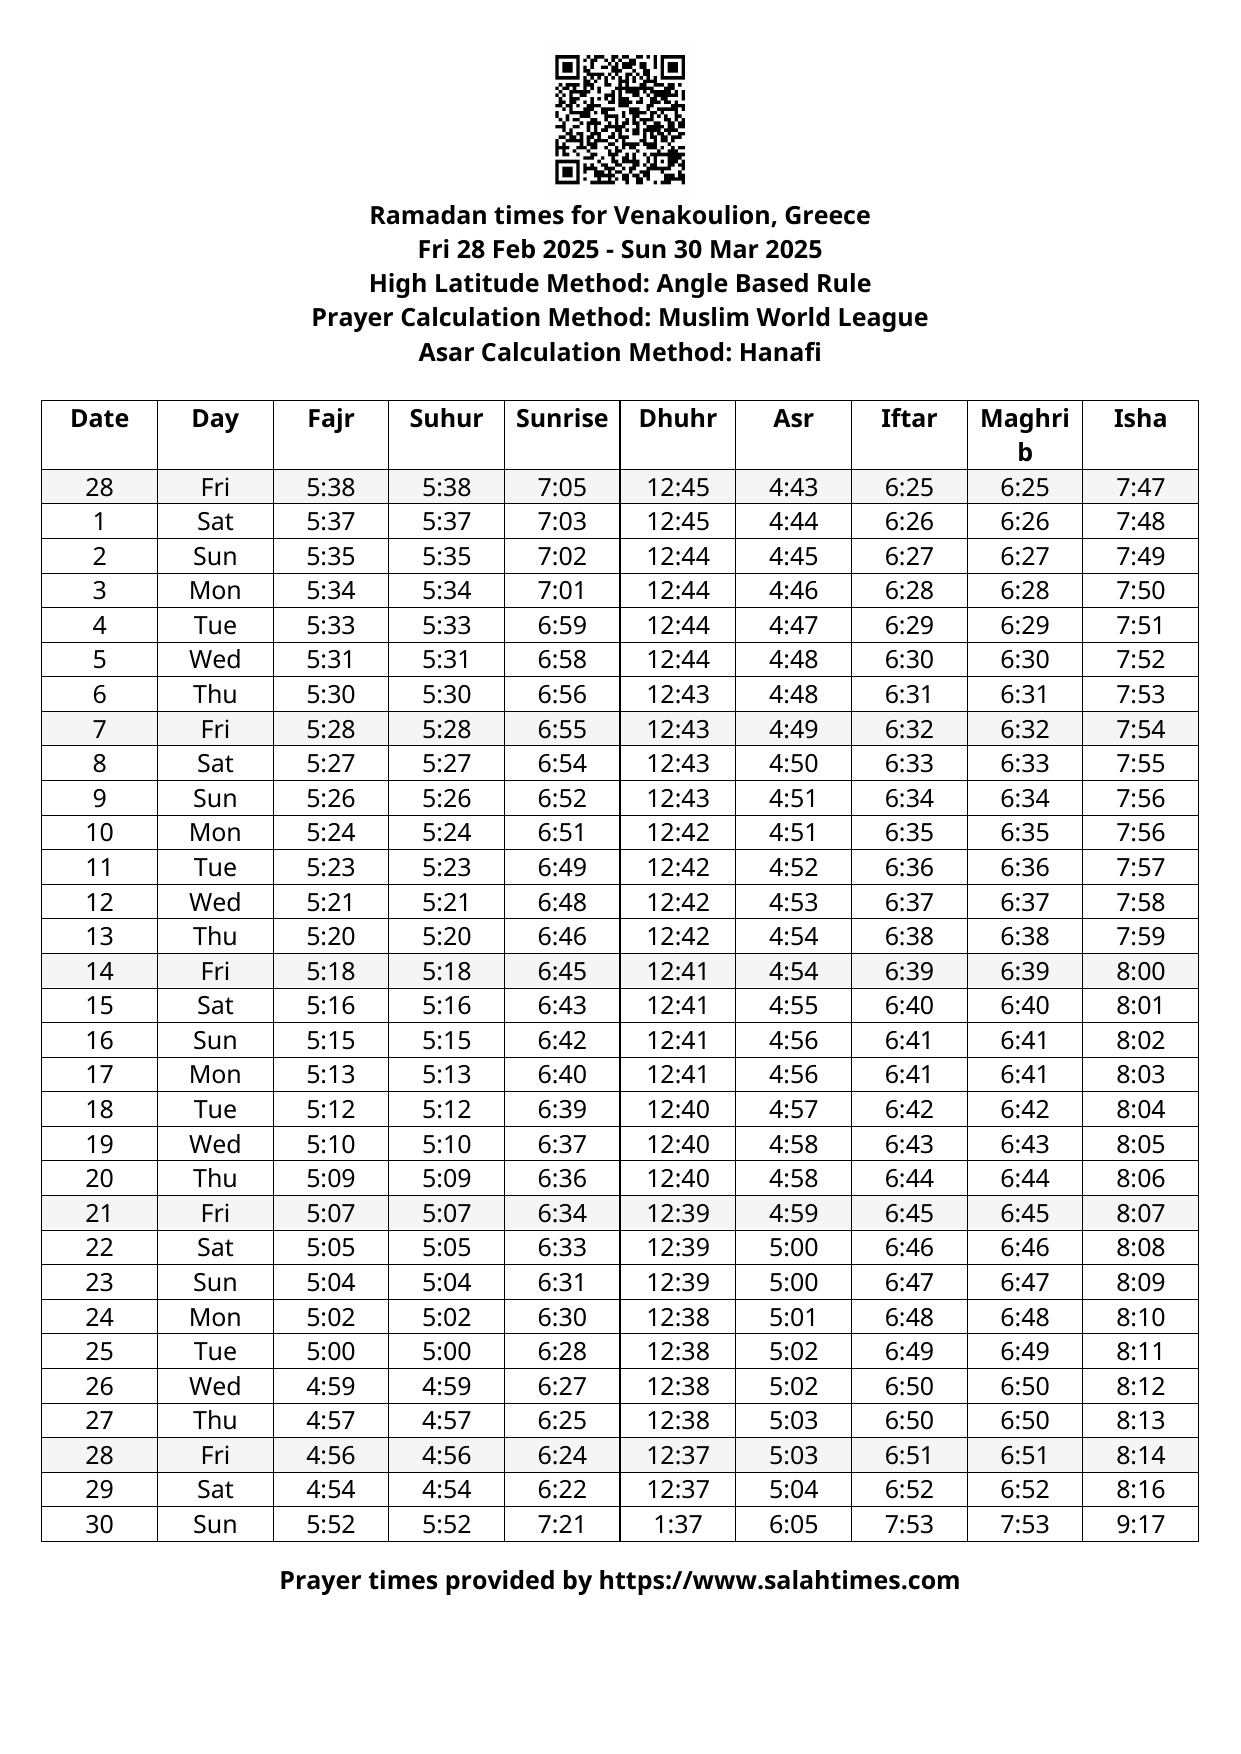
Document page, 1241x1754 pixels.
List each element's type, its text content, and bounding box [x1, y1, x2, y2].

table_cell 6:41 [968, 1058, 1082, 1091]
table_cell 12:42 [621, 919, 735, 953]
table_cell 6:22 [505, 1473, 619, 1506]
table_cell 6:25 [505, 1404, 619, 1437]
table_cell 29 [42, 1473, 157, 1506]
table_cell Thu [158, 1404, 273, 1437]
table_cell 12:44 [621, 539, 735, 572]
text Prayer times provided by https://www.salahtimes.com [42, 1563, 1198, 1597]
table_cell 5:02 [389, 1300, 504, 1333]
table_cell 6:28 [852, 574, 967, 607]
table_cell 6:47 [852, 1265, 967, 1299]
table_cell 6:50 [852, 1404, 967, 1437]
text Fri 28 Feb 2025 - Sun 30 Mar 2025 [42, 232, 1198, 266]
table_cell 6:42 [505, 1023, 619, 1057]
table_cell 7:57 [1083, 850, 1198, 884]
table_cell 5:27 [274, 746, 388, 780]
table_cell 5:38 [389, 470, 504, 503]
table_cell 6:30 [852, 643, 967, 676]
table_cell 6:54 [505, 746, 619, 780]
table_cell 6:31 [968, 677, 1082, 711]
table_cell Wed [158, 1127, 273, 1160]
table_cell Sun [158, 1265, 273, 1299]
table_cell 5:02 [274, 1300, 388, 1333]
table_cell Fri [158, 1196, 273, 1229]
table_cell 5:13 [389, 1058, 504, 1091]
table_cell 5:12 [389, 1092, 504, 1126]
table_cell 8:09 [1083, 1265, 1198, 1299]
table_cell 5:33 [389, 608, 504, 642]
table_cell 11 [42, 850, 157, 884]
table_cell Wed [158, 885, 273, 918]
table_cell Fri [158, 470, 273, 503]
table_cell 5:31 [389, 643, 504, 676]
table_cell 12:41 [621, 1023, 735, 1057]
table_cell Mon [158, 816, 273, 849]
table_cell 6:48 [968, 1300, 1082, 1333]
table_cell 5:04 [389, 1265, 504, 1299]
table_cell 5:35 [274, 539, 388, 572]
table_cell Sat [158, 504, 273, 538]
table_cell 4:56 [389, 1438, 504, 1472]
table_cell 4:59 [736, 1196, 851, 1229]
table_cell 9 [42, 781, 157, 814]
table_cell 23 [42, 1265, 157, 1299]
table_cell 6:45 [505, 954, 619, 987]
table_cell 12:42 [621, 850, 735, 884]
table_cell 6:27 [968, 539, 1082, 572]
table_cell 6:37 [505, 1127, 619, 1160]
table_cell 12 [42, 885, 157, 918]
table_header Suhur [389, 401, 504, 469]
table_cell 5:13 [274, 1058, 388, 1091]
table_cell 6:43 [968, 1127, 1082, 1160]
table_cell 6:31 [505, 1265, 619, 1299]
table_cell 5:37 [274, 504, 388, 538]
table_cell 4:51 [736, 816, 851, 849]
table_cell 22 [42, 1231, 157, 1264]
table_cell 5:03 [736, 1438, 851, 1472]
table_cell 6:25 [852, 470, 967, 503]
table_cell Sun [158, 539, 273, 572]
table_cell 6:45 [852, 1196, 967, 1229]
table_cell 8:01 [1083, 989, 1198, 1022]
table_cell 12:41 [621, 989, 735, 1022]
table_cell 13 [42, 919, 157, 953]
table_cell 6:39 [968, 954, 1082, 987]
table_header Isha [1083, 401, 1198, 469]
table_cell 7:56 [1083, 816, 1198, 849]
table_cell 7:53 [968, 1507, 1082, 1541]
table_cell 4:54 [736, 919, 851, 953]
table_cell 6:51 [505, 816, 619, 849]
table_cell Sat [158, 746, 273, 780]
table_cell 6:41 [852, 1058, 967, 1091]
table_cell 6:34 [968, 781, 1082, 814]
table_cell 6:30 [968, 643, 1082, 676]
table_cell 6:40 [505, 1058, 619, 1091]
table_cell 6:32 [968, 712, 1082, 745]
table_cell 8:00 [1083, 954, 1198, 987]
table_cell 7:50 [1083, 574, 1198, 607]
table_cell 6:43 [852, 1127, 967, 1160]
table_cell 6:44 [852, 1161, 967, 1195]
table_cell 8:02 [1083, 1023, 1198, 1057]
table_cell Tue [158, 850, 273, 884]
table_cell 6:32 [852, 712, 967, 745]
table_cell 7:47 [1083, 470, 1198, 503]
table_cell 4:59 [389, 1369, 504, 1402]
table_cell 5:07 [274, 1196, 388, 1229]
table_cell 5:34 [389, 574, 504, 607]
table_cell Sat [158, 1473, 273, 1506]
table_cell 7:21 [505, 1507, 619, 1541]
table_cell 12:43 [621, 677, 735, 711]
table_cell 5:26 [389, 781, 504, 814]
table_cell 6:56 [505, 677, 619, 711]
table_cell 7:53 [1083, 677, 1198, 711]
table_cell 16 [42, 1023, 157, 1057]
text Prayer Calculation Method: Muslim World League [42, 300, 1198, 334]
table_cell 5:00 [736, 1231, 851, 1264]
table_cell 6:48 [852, 1300, 967, 1333]
text Asar Calculation Method: Hanafi [42, 334, 1198, 368]
table_cell 4:53 [736, 885, 851, 918]
table_cell 6:34 [505, 1196, 619, 1229]
text High Latitude Method: Angle Based Rule [42, 266, 1198, 300]
table_cell 5:16 [274, 989, 388, 1022]
table_cell 7:56 [1083, 781, 1198, 814]
table_cell 6:40 [852, 989, 967, 1022]
table_cell 7:02 [505, 539, 619, 572]
table_cell 6:37 [852, 885, 967, 918]
table_cell 8:05 [1083, 1127, 1198, 1160]
table_cell 12:44 [621, 608, 735, 642]
table_cell 2 [42, 539, 157, 572]
table_cell 5:37 [389, 504, 504, 538]
table_cell 6:49 [968, 1334, 1082, 1368]
table_cell 8:16 [1083, 1473, 1198, 1506]
table_cell 7:54 [1083, 712, 1198, 745]
table_cell Mon [158, 1058, 273, 1091]
table_cell Sun [158, 781, 273, 814]
table_cell Tue [158, 1092, 273, 1126]
table_cell 6:37 [968, 885, 1082, 918]
table_cell 6:36 [852, 850, 967, 884]
table_cell 8:14 [1083, 1438, 1198, 1472]
table_cell 8:10 [1083, 1300, 1198, 1333]
table_cell 5:00 [736, 1265, 851, 1299]
table_cell 6:39 [505, 1092, 619, 1126]
table_cell 6:28 [968, 574, 1082, 607]
table_cell 27 [42, 1404, 157, 1437]
table_cell 7:53 [852, 1507, 967, 1541]
table_cell 6:36 [505, 1161, 619, 1195]
table_cell 6:05 [736, 1507, 851, 1541]
table_cell 4:54 [736, 954, 851, 987]
table_cell 4:55 [736, 989, 851, 1022]
text Ramadan times for Venakoulion, Greece [42, 198, 1198, 232]
table_cell 18 [42, 1092, 157, 1126]
table_cell 8:04 [1083, 1092, 1198, 1126]
table_cell 4 [42, 608, 157, 642]
table_header Sunrise [505, 401, 619, 469]
table_cell 6:49 [505, 850, 619, 884]
table_cell 8:03 [1083, 1058, 1198, 1091]
table_cell 5:07 [389, 1196, 504, 1229]
table_cell 6:43 [505, 989, 619, 1022]
table_cell 12:44 [621, 643, 735, 676]
table_cell 4:57 [736, 1092, 851, 1126]
table_cell 6:49 [852, 1334, 967, 1368]
table_cell 4:43 [736, 470, 851, 503]
table_cell 6:35 [852, 816, 967, 849]
table_cell 5:18 [389, 954, 504, 987]
table_cell 7:49 [1083, 539, 1198, 572]
table_cell 6:27 [852, 539, 967, 572]
table_cell 6:38 [852, 919, 967, 953]
table_cell 12:44 [621, 574, 735, 607]
table_cell 4:59 [274, 1369, 388, 1402]
table_cell 12:39 [621, 1196, 735, 1229]
table_cell 6:52 [852, 1473, 967, 1506]
table_cell 12:39 [621, 1231, 735, 1264]
table_cell 28 [42, 470, 157, 503]
table_cell 4:58 [736, 1127, 851, 1160]
table_cell 28 [42, 1438, 157, 1472]
table_cell 6:48 [505, 885, 619, 918]
table_cell 5:20 [274, 919, 388, 953]
table_cell 12:42 [621, 816, 735, 849]
table_cell 4:45 [736, 539, 851, 572]
table_cell 5:16 [389, 989, 504, 1022]
table_cell Thu [158, 677, 273, 711]
table_cell 6:46 [505, 919, 619, 953]
table_cell 4:58 [736, 1161, 851, 1195]
table_cell 4:44 [736, 504, 851, 538]
table_cell 6:52 [968, 1473, 1082, 1506]
table_cell 12:41 [621, 954, 735, 987]
table_cell 8:12 [1083, 1369, 1198, 1402]
table_cell 1:37 [621, 1507, 735, 1541]
table_cell 12:40 [621, 1161, 735, 1195]
table_cell 4:52 [736, 850, 851, 884]
table_cell 12:41 [621, 1058, 735, 1091]
table_cell 6:33 [968, 746, 1082, 780]
table_cell 5:23 [274, 850, 388, 884]
table_cell 15 [42, 989, 157, 1022]
table_cell 6:26 [968, 504, 1082, 538]
table_cell 5:28 [389, 712, 504, 745]
table_cell 6:52 [505, 781, 619, 814]
table_cell 5:15 [274, 1023, 388, 1057]
table_cell 5:10 [274, 1127, 388, 1160]
table_cell 7:48 [1083, 504, 1198, 538]
table_cell 5:12 [274, 1092, 388, 1126]
table_cell 5:05 [389, 1231, 504, 1264]
table_cell 4:54 [274, 1473, 388, 1506]
table_cell 7:05 [505, 470, 619, 503]
table_cell 5:09 [274, 1161, 388, 1195]
table_cell 14 [42, 954, 157, 987]
table_cell 6:34 [852, 781, 967, 814]
table_cell 8 [42, 746, 157, 780]
table_cell Mon [158, 1300, 273, 1333]
table_cell 12:38 [621, 1334, 735, 1368]
table_cell 7:58 [1083, 885, 1198, 918]
table_cell 6:36 [968, 850, 1082, 884]
table_cell 5:28 [274, 712, 388, 745]
table_cell 5:00 [389, 1334, 504, 1368]
table_cell Tue [158, 1334, 273, 1368]
table_cell 25 [42, 1334, 157, 1368]
table_cell 6:38 [968, 919, 1082, 953]
table_cell 6:59 [505, 608, 619, 642]
table_cell 6:39 [852, 954, 967, 987]
picture [542, 41, 699, 198]
table_cell 6:29 [852, 608, 967, 642]
table_cell 6:40 [968, 989, 1082, 1022]
table_cell 5:00 [274, 1334, 388, 1368]
table_cell 5:24 [389, 816, 504, 849]
table_cell 4:51 [736, 781, 851, 814]
table_header Dhuhr [621, 401, 735, 469]
table_cell 8:07 [1083, 1196, 1198, 1229]
table_cell 4:50 [736, 746, 851, 780]
table_cell 6:51 [852, 1438, 967, 1472]
table_cell 6:44 [968, 1161, 1082, 1195]
table_cell 4:57 [274, 1404, 388, 1437]
table_cell 6:42 [968, 1092, 1082, 1126]
table_cell 6:50 [968, 1404, 1082, 1437]
table_cell Tue [158, 608, 273, 642]
table_cell 6:33 [852, 746, 967, 780]
table_cell 5:15 [389, 1023, 504, 1057]
table_cell 6:50 [852, 1369, 967, 1402]
table_cell Mon [158, 574, 273, 607]
table_cell 12:45 [621, 470, 735, 503]
table_cell 5:31 [274, 643, 388, 676]
table_cell 8:06 [1083, 1161, 1198, 1195]
table_cell Fri [158, 954, 273, 987]
table_cell 12:43 [621, 746, 735, 780]
table_cell 12:37 [621, 1438, 735, 1472]
table_cell 5:52 [274, 1507, 388, 1541]
table_cell 12:43 [621, 781, 735, 814]
table_cell 1 [42, 504, 157, 538]
table_cell 5:04 [736, 1473, 851, 1506]
table_cell 3 [42, 574, 157, 607]
table_cell 8:13 [1083, 1404, 1198, 1437]
table_cell Sat [158, 989, 273, 1022]
table_cell 12:38 [621, 1404, 735, 1437]
table_header Day [158, 401, 273, 469]
table_cell 6:47 [968, 1265, 1082, 1299]
table_cell 6:33 [505, 1231, 619, 1264]
table_cell 17 [42, 1058, 157, 1091]
table_cell 12:40 [621, 1092, 735, 1126]
table_cell 5:30 [389, 677, 504, 711]
table_cell 5:02 [736, 1369, 851, 1402]
table_cell 9:17 [1083, 1507, 1198, 1541]
table_cell 10 [42, 816, 157, 849]
table_cell 12:42 [621, 885, 735, 918]
table_cell Thu [158, 1161, 273, 1195]
table_cell 4:48 [736, 643, 851, 676]
table_cell 6:41 [852, 1023, 967, 1057]
table_cell 5:24 [274, 816, 388, 849]
table_cell 5:30 [274, 677, 388, 711]
table_cell 4:57 [389, 1404, 504, 1437]
table_cell 7:51 [1083, 608, 1198, 642]
table_header Asr [736, 401, 851, 469]
table_cell 8:08 [1083, 1231, 1198, 1264]
table_cell 6 [42, 677, 157, 711]
table_cell Fri [158, 712, 273, 745]
table_cell 7:01 [505, 574, 619, 607]
table_cell 4:56 [736, 1058, 851, 1091]
table_cell Sat [158, 1231, 273, 1264]
table_cell 7:59 [1083, 919, 1198, 953]
table_cell 7:55 [1083, 746, 1198, 780]
table_cell Sun [158, 1023, 273, 1057]
table_cell 6:46 [852, 1231, 967, 1264]
table_cell 12:45 [621, 504, 735, 538]
table_cell 24 [42, 1300, 157, 1333]
table_cell 19 [42, 1127, 157, 1160]
table_cell 6:24 [505, 1438, 619, 1472]
table_cell 5:21 [389, 885, 504, 918]
table_cell 12:37 [621, 1473, 735, 1506]
table_cell 20 [42, 1161, 157, 1195]
table_header Maghrib [968, 401, 1082, 469]
table_cell 7:52 [1083, 643, 1198, 676]
table_cell 26 [42, 1369, 157, 1402]
table_cell 30 [42, 1507, 157, 1541]
table_cell 6:41 [968, 1023, 1082, 1057]
table_cell 6:51 [968, 1438, 1082, 1472]
table_cell 6:28 [505, 1334, 619, 1368]
table_cell 7 [42, 712, 157, 745]
table_cell 6:42 [852, 1092, 967, 1126]
table_cell 5:35 [389, 539, 504, 572]
table_cell 6:25 [968, 470, 1082, 503]
table_cell 6:31 [852, 677, 967, 711]
table_cell 12:38 [621, 1369, 735, 1402]
table_cell Wed [158, 1369, 273, 1402]
table_cell 6:50 [968, 1369, 1082, 1402]
table_header Fajr [274, 401, 388, 469]
table_cell 5:10 [389, 1127, 504, 1160]
table_cell 6:26 [852, 504, 967, 538]
table_cell 4:46 [736, 574, 851, 607]
table_cell 7:03 [505, 504, 619, 538]
table_cell 4:54 [389, 1473, 504, 1506]
table_cell 5:26 [274, 781, 388, 814]
table_cell 5:02 [736, 1334, 851, 1368]
table_cell 5:21 [274, 885, 388, 918]
table_cell Fri [158, 1438, 273, 1472]
table_cell 12:38 [621, 1300, 735, 1333]
table_cell 6:35 [968, 816, 1082, 849]
table_cell 4:47 [736, 608, 851, 642]
table_cell 5:23 [389, 850, 504, 884]
table_cell 21 [42, 1196, 157, 1229]
table_cell Thu [158, 919, 273, 953]
table_cell Sun [158, 1507, 273, 1541]
table_cell 5:01 [736, 1300, 851, 1333]
table_cell 6:46 [968, 1231, 1082, 1264]
table_cell 5:38 [274, 470, 388, 503]
table_cell 6:27 [505, 1369, 619, 1402]
table_cell 5:18 [274, 954, 388, 987]
table_cell 5 [42, 643, 157, 676]
table_cell 5:03 [736, 1404, 851, 1437]
table_cell 8:11 [1083, 1334, 1198, 1368]
table_cell 6:30 [505, 1300, 619, 1333]
table_cell 4:48 [736, 677, 851, 711]
table_cell 5:27 [389, 746, 504, 780]
table_cell Wed [158, 643, 273, 676]
table_cell 5:04 [274, 1265, 388, 1299]
table_cell 5:20 [389, 919, 504, 953]
table_header Date [42, 401, 157, 469]
table_cell 5:05 [274, 1231, 388, 1264]
table_cell 4:49 [736, 712, 851, 745]
table_cell 5:09 [389, 1161, 504, 1195]
table_cell 6:58 [505, 643, 619, 676]
table_cell 5:52 [389, 1507, 504, 1541]
table_cell 5:33 [274, 608, 388, 642]
table_cell 6:55 [505, 712, 619, 745]
table_cell 6:29 [968, 608, 1082, 642]
table_cell 4:56 [736, 1023, 851, 1057]
table_cell 5:34 [274, 574, 388, 607]
table_cell 4:56 [274, 1438, 388, 1472]
table_cell 12:40 [621, 1127, 735, 1160]
table_header Iftar [852, 401, 967, 469]
table_cell 6:45 [968, 1196, 1082, 1229]
table_cell 12:39 [621, 1265, 735, 1299]
table_cell 12:43 [621, 712, 735, 745]
